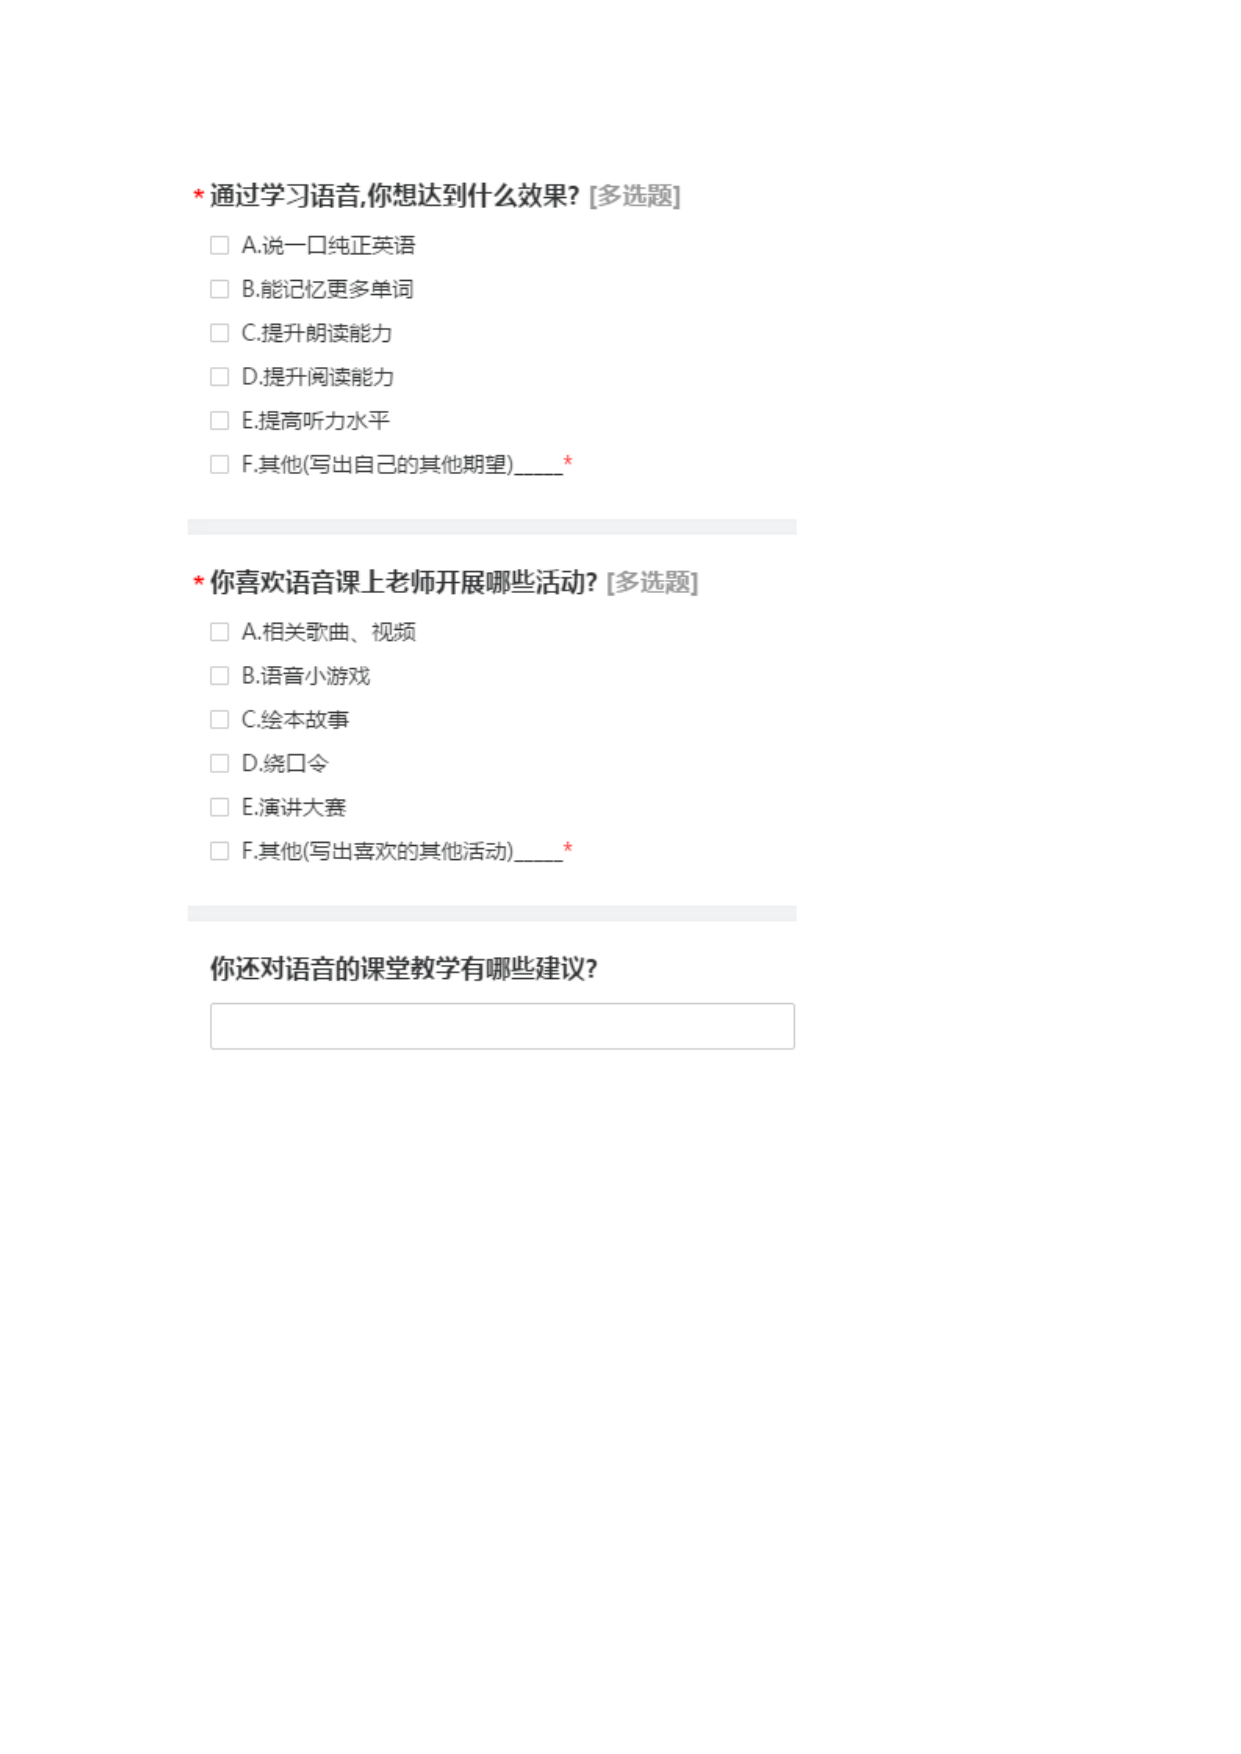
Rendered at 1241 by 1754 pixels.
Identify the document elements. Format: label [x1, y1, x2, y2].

picture [187, 162, 797, 1061]
